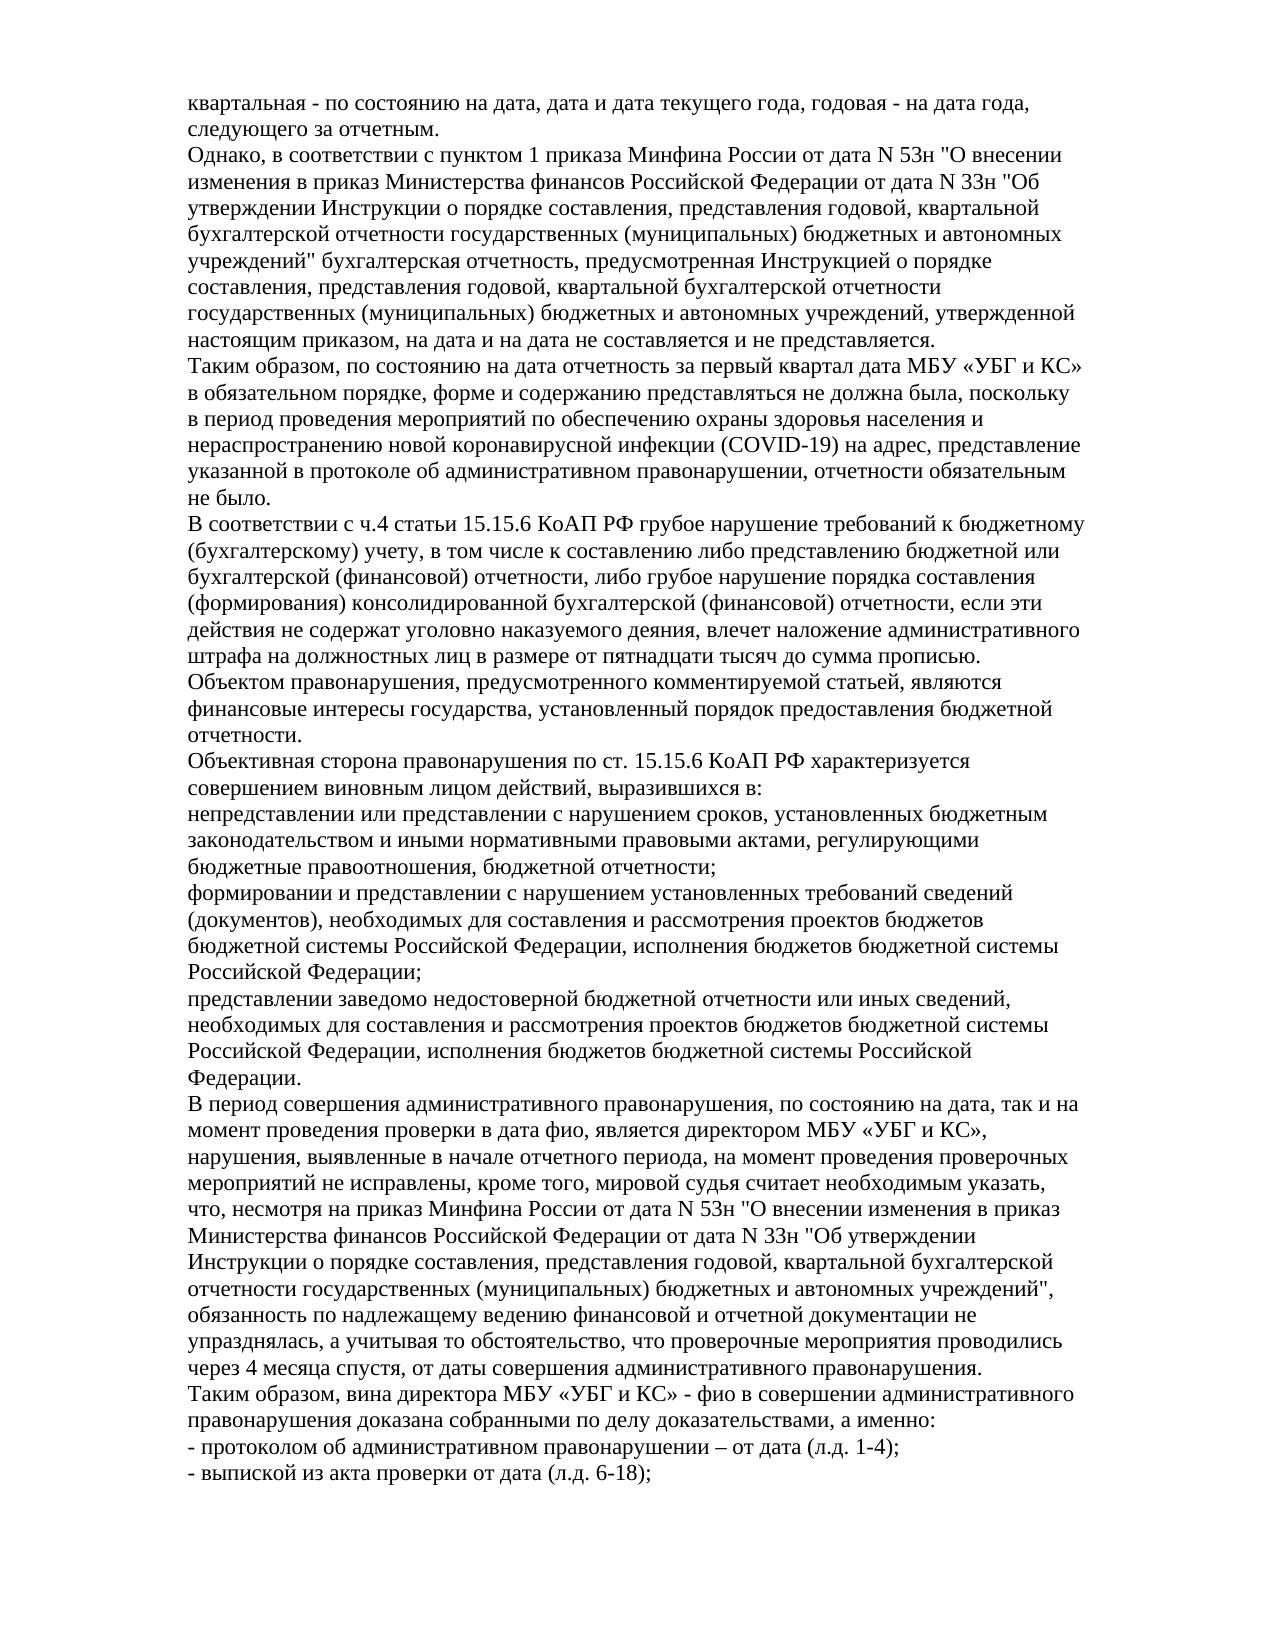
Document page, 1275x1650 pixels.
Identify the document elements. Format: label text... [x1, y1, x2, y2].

text формировании и представлении с нарушением установленных требований сведений (документов), необходимых для составления и рассмотрения проектов бюджетов бюджетной системы Российской Федерации, исполнения бюджетов бюджетной системы Российской Федерации; [187, 879, 1087, 985]
text Таким образом, по состоянию на дата отчетность за первый квартал дата МБУ «УБГ и КС» в обязательном порядке, форме и содержанию представляться не должна была, поскольку в период проведения мероприятий по обеспечению охраны здоровья населения и нераспространению новой коронавирусной инфекции (COVID-19) на адрес, представление указанной в протоколе об административном правонарушении, отчетности обязательным не было. [187, 352, 1087, 510]
text Однако, в соответствии с пунктом 1 приказа Минфина России от дата N 53н "О внесении изменения в приказ Министерства финансов Российской Федерации от дата N 33н "Об утверждении Инструкции о порядке составления, представления годовой, квартальной бухгалтерской отчетности государственных (муниципальных) бюджетных и автономных учреждений" бухгалтерская отчетность, предусмотренная Инструкцией о порядке составления, представления годовой, квартальной бухгалтерской отчетности государственных (муниципальных) бюджетных и автономных учреждений, утвержденной настоящим приказом, на дата и на дата не составляется и не представляется. [187, 141, 1087, 352]
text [187, 89, 1087, 141]
text В период совершения административного правонарушения, по состоянию на дата, так и на момент проведения проверки в дата фио, является директором МБУ «УБГ и КС», нарушения, выявленные в начале отчетного периода, на момент проведения проверочных мероприятий не исправлены, кроме того, мировой судья считает необходимым указать, что, несмотря на приказ Минфина России от дата N 53н "О внесении изменения в приказ Министерства финансов Российской Федерации от дата N 33н "Об утверждении Инструкции о порядке составления, представления годовой, квартальной бухгалтерской отчетности государственных (муниципальных) бюджетных и автономных учреждений", обязанность по надлежащему ведению финансовой и отчетной документации не упразднялась, а учитывая то обстоятельство, что проверочные мероприятия проводились через 4 месяца спустя, от даты совершения административного правонарушения. [187, 1090, 1087, 1380]
text Таким образом, вина директора МБУ «УБГ и КС» - фио в совершении административного правонарушения доказана собранными по делу доказательствами, а именно: [187, 1380, 1087, 1433]
text представлении заведомо недостоверной бюджетной отчетности или иных сведений, необходимых для составления и рассмотрения проектов бюджетов бюджетной системы Российской Федерации, исполнения бюджетов бюджетной системы Российской Федерации. [187, 985, 1087, 1090]
text - протоколом об административном правонарушении – от дата (л.д. 1-4); [187, 1433, 1087, 1459]
text Объективная сторона правонарушения по ст. 15.15.6 КоАП РФ характеризуется совершением виновным лицом действий, выразившихся в: [187, 747, 1087, 800]
text Объектом правонарушения, предусмотренного комментируемой статьей, являются финансовые интересы государства, установленный порядок предоставления бюджетной отчетности. [187, 668, 1087, 747]
text непредставлении или представлении с нарушением сроков, установленных бюджетным законодательством и иными нормативными правовыми актами, регулирующими бюджетные правоотношения, бюджетной отчетности; [187, 800, 1087, 879]
text В соответствии с ч.4 статьи 15.15.6 КоАП РФ грубое нарушение требований к бюджетному (бухгалтерскому) учету, в том числе к составлению либо представлению бюджетной или бухгалтерской (финансовой) отчетности, либо грубое нарушение порядка составления (формирования) консолидированной бухгалтерской (финансовой) отчетности, если эти действия не содержат уголовно наказуемого деяния, влечет наложение административного штрафа на должностных лиц в размере от пятнадцати тысяч до сумма прописью. [187, 510, 1087, 668]
text - выпиской из акта проверки от дата (л.д. 6-18); [187, 1459, 1087, 1485]
